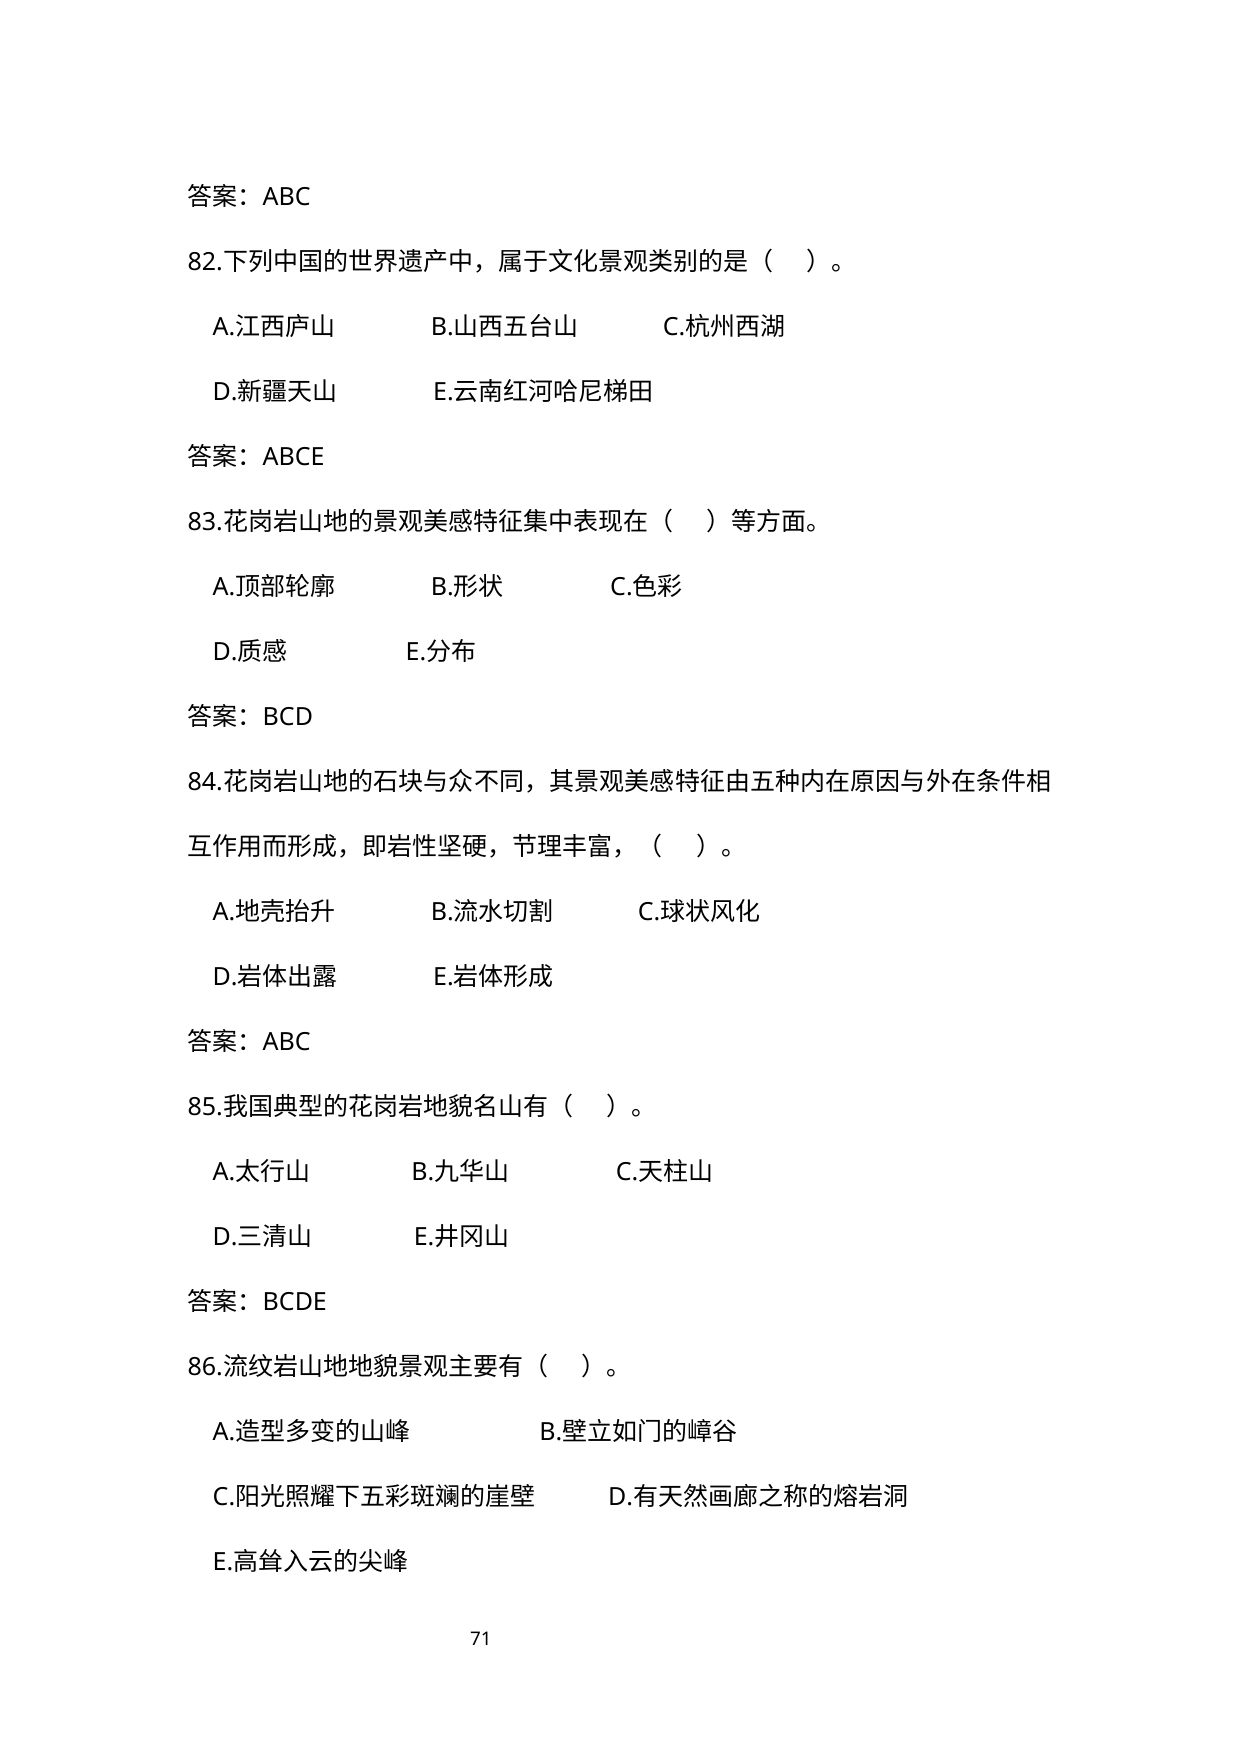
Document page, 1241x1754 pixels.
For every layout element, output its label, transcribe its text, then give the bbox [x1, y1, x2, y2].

text A.江西庐山 B.山西五台山 C.杭州西湖 [187, 292, 1053, 357]
text A.造型多变的山峰 B.壁立如门的嶂谷 [187, 1397, 1053, 1462]
text 83.花岗岩山地的景观美感特征集中表现在（ ）等方面。 [187, 487, 1053, 552]
text D.岩体出露 E.岩体形成 [187, 942, 1053, 1007]
text A.地壳抬升 B.流水切割 C.球状风化 [187, 877, 1053, 942]
text C.阳光照耀下五彩斑斓的崖壁 D.有天然画廊之称的熔岩洞 [187, 1462, 1053, 1527]
text 84.花岗岩山地的石块与众不同，其景观美感特征由五种内在原因与外在条件相互作用而形成，即岩性坚硬，节理丰富，（ ）。 [187, 747, 1053, 877]
text A.太行山 B.九华山 C.天柱山 [187, 1137, 1053, 1202]
text 答案：ABCE [187, 422, 1053, 487]
text 82.下列中国的世界遗产中，属于文化景观类别的是（ ）。 [187, 227, 1053, 292]
text D.新疆天山 E.云南红河哈尼梯田 [187, 357, 1053, 422]
text A.顶部轮廓 B.形状 C.色彩 [187, 552, 1053, 617]
text 86.流纹岩山地地貌景观主要有（ ）。 [187, 1332, 1053, 1397]
text 答案：ABC [187, 162, 1053, 227]
text 答案：BCDE [187, 1267, 1053, 1332]
text D.质感 E.分布 [187, 617, 1053, 682]
text E.高耸入云的尖峰 [187, 1527, 1053, 1592]
text 答案：BCD [187, 682, 1053, 747]
text 85.我国典型的花岗岩地貌名山有（ ）。 [187, 1072, 1053, 1137]
text D.三清山 E.井冈山 [187, 1202, 1053, 1267]
text 答案：ABC [187, 1007, 1053, 1072]
